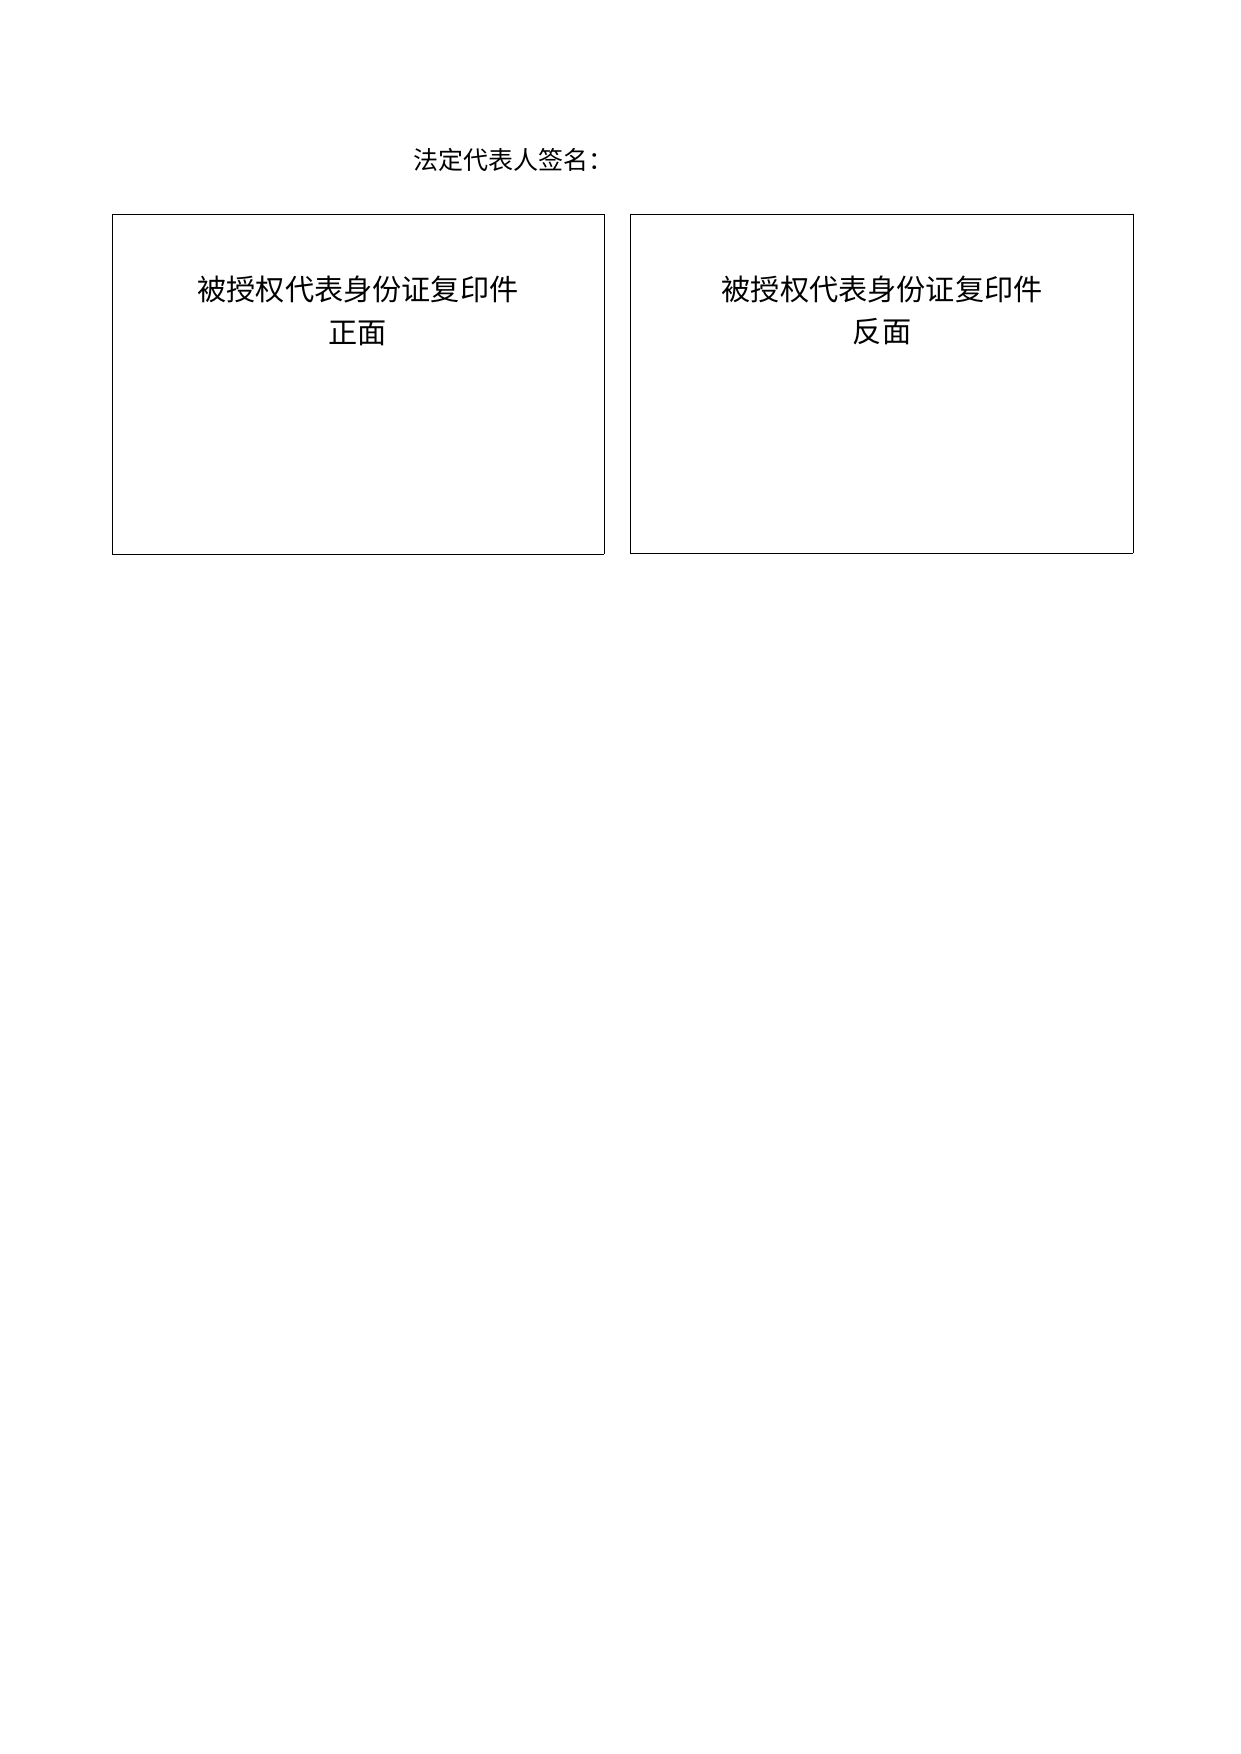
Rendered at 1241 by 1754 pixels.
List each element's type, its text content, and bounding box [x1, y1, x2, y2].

text 法定代表人签名： [162, 126, 1122, 191]
